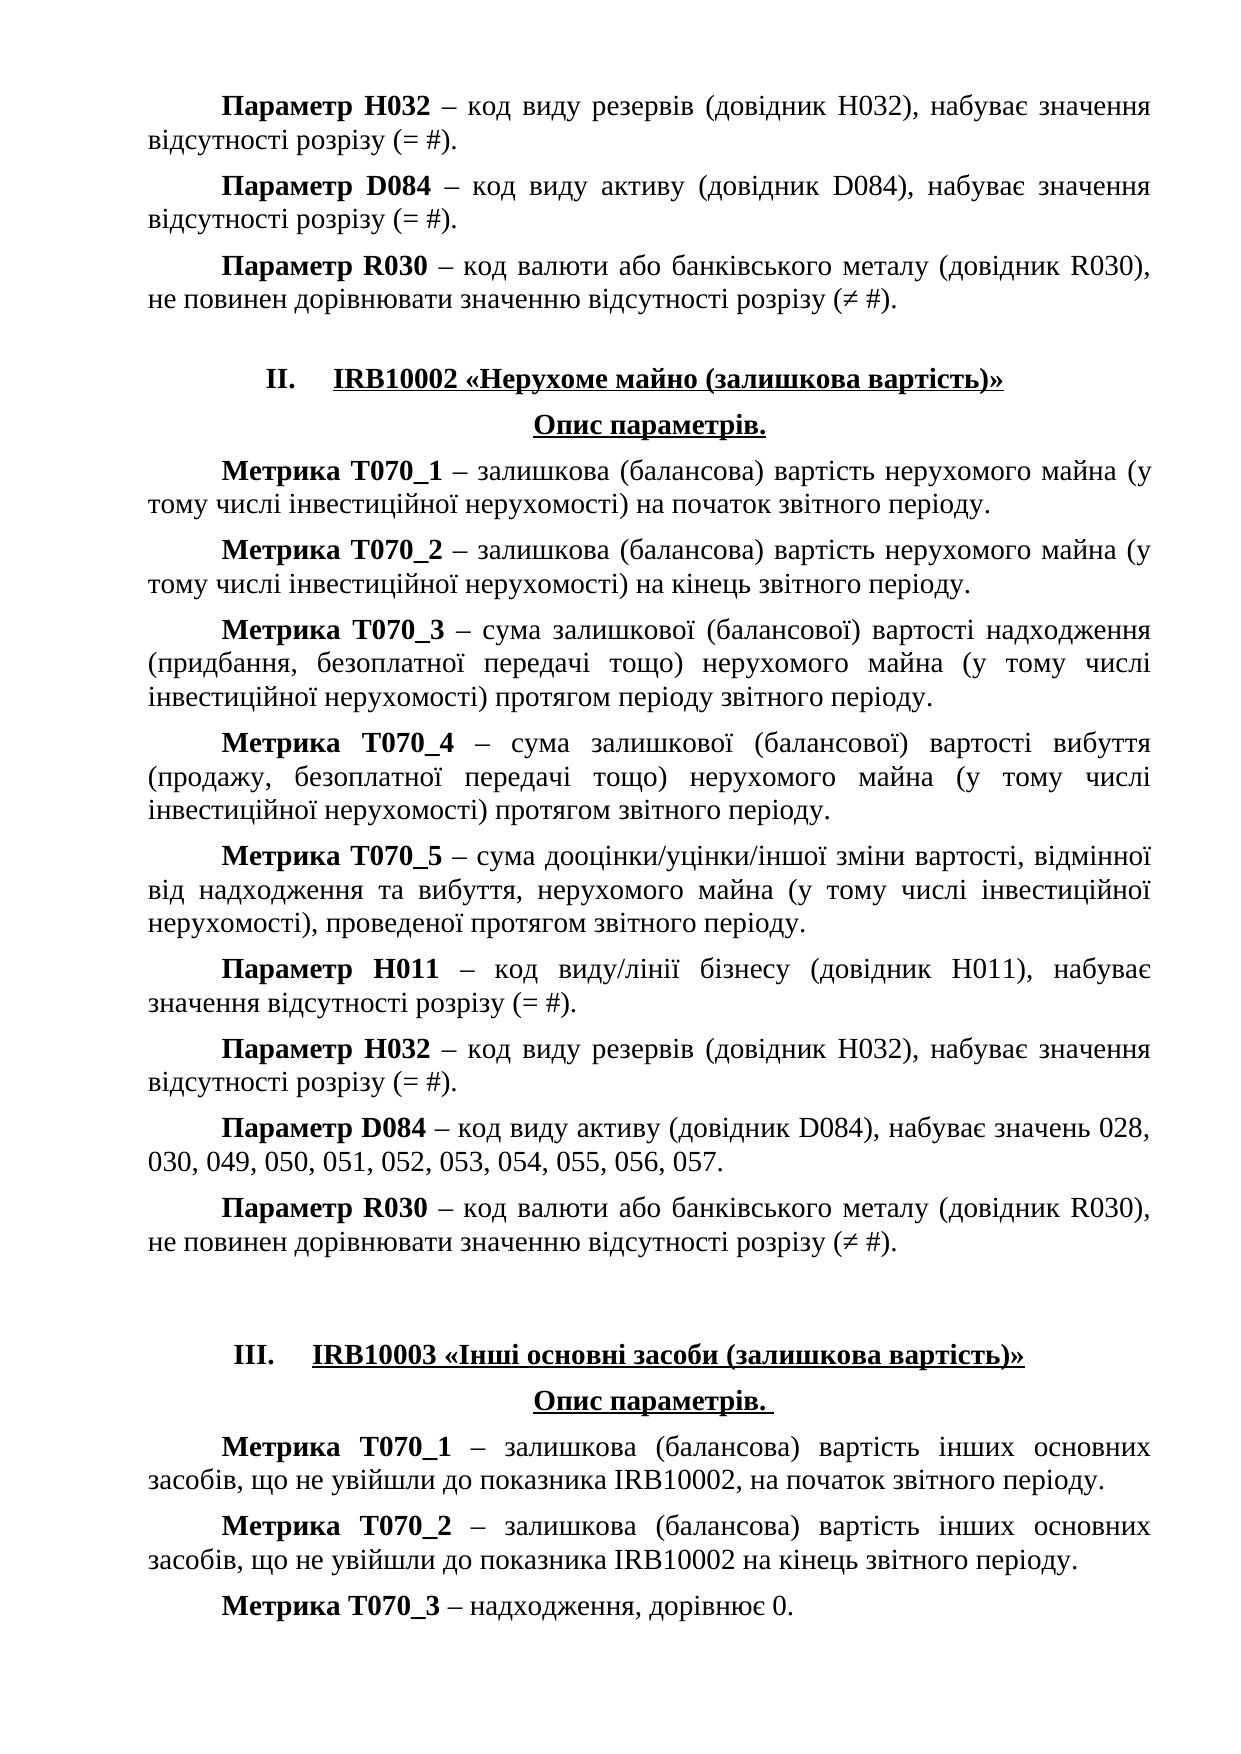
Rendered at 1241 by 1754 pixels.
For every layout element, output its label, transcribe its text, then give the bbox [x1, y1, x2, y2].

text Параметр H032 – код виду резервів (довідник H032), набуває значення відсутності розрізу (= #). [148, 1031, 1152, 1098]
subtitle IRB10002 «Нерухоме майно (залишкова вартість)» [148, 361, 1152, 394]
text Метрика T070_1 – залишкова (балансова) вартість інших основних засобів, що не увійшли до показника IRB10002, на початок звітного періоду. [148, 1429, 1152, 1496]
text Метрика T070_3 – надходження, дорівнює 0. [148, 1588, 1152, 1622]
text Параметр D084 – код виду активу (довідник D084), набуває значення відсутності розрізу (= #). [148, 168, 1152, 235]
text Метрика T070_4 – сума залишкової (балансової) вартості вибуття (продажу, безоплатної передачі тощо) нерухомого майна (у тому числі інвестиційної нерухомості) протягом звітного періоду. [148, 725, 1152, 826]
text Параметр D084 – код виду активу (довідник D084), набуває значень 028, 030, 049, 050, 051, 052, 053, 054, 055, 056, 057. [148, 1111, 1152, 1178]
text Параметр H011 – код виду/лінії бізнесу (довідник Н011), набуває значення відсутності розрізу (= #). [148, 951, 1152, 1018]
text Метрика T070_2 – залишкова (балансова) вартість інших основних засобів, що не увійшли до показника IRB10002 на кінець звітного періоду. [148, 1508, 1152, 1576]
text Параметр R030 – код валюти або банківського металу (довідник R030), не повинен дорівнювати значенню відсутності розрізу (≠ #). [148, 248, 1152, 315]
text Метрика T070_1 – залишкова (балансова) вартість нерухомого майна (у тому числі інвестиційної нерухомості) на початок звітного періоду. [148, 453, 1152, 520]
text Метрика T070_5 – сума дооцінки/уцінки/іншої зміни вартості, відмінної від надходження та вибуття, нерухомого майна (у тому числі інвестиційної нерухомості), проведеної протягом звітного періоду. [148, 838, 1152, 939]
text Параметр R030 – код валюти або банківського металу (довідник R030), не повинен дорівнювати значенню відсутності розрізу (≠ #). [148, 1190, 1152, 1257]
text Опис параметрів. [148, 407, 1152, 440]
text Метрика T070_2 – залишкова (балансова) вартість нерухомого майна (у тому числі інвестиційної нерухомості) на кінець звітного періоду. [148, 532, 1152, 599]
text Параметр H032 – код виду резервів (довідник H032), набуває значення відсутності розрізу (= #). [148, 88, 1152, 156]
text Опис параметрів. [148, 1383, 1152, 1416]
subtitle IRB10003 «Інші основні засоби (залишкова вартість)» [148, 1337, 1152, 1370]
text Метрика T070_3 – сума залишкової (балансової) вартості надходження (придбання, безоплатної передачі тощо) нерухомого майна (у тому числі інвестиційної нерухомості) протягом періоду звітного періоду. [148, 612, 1152, 713]
